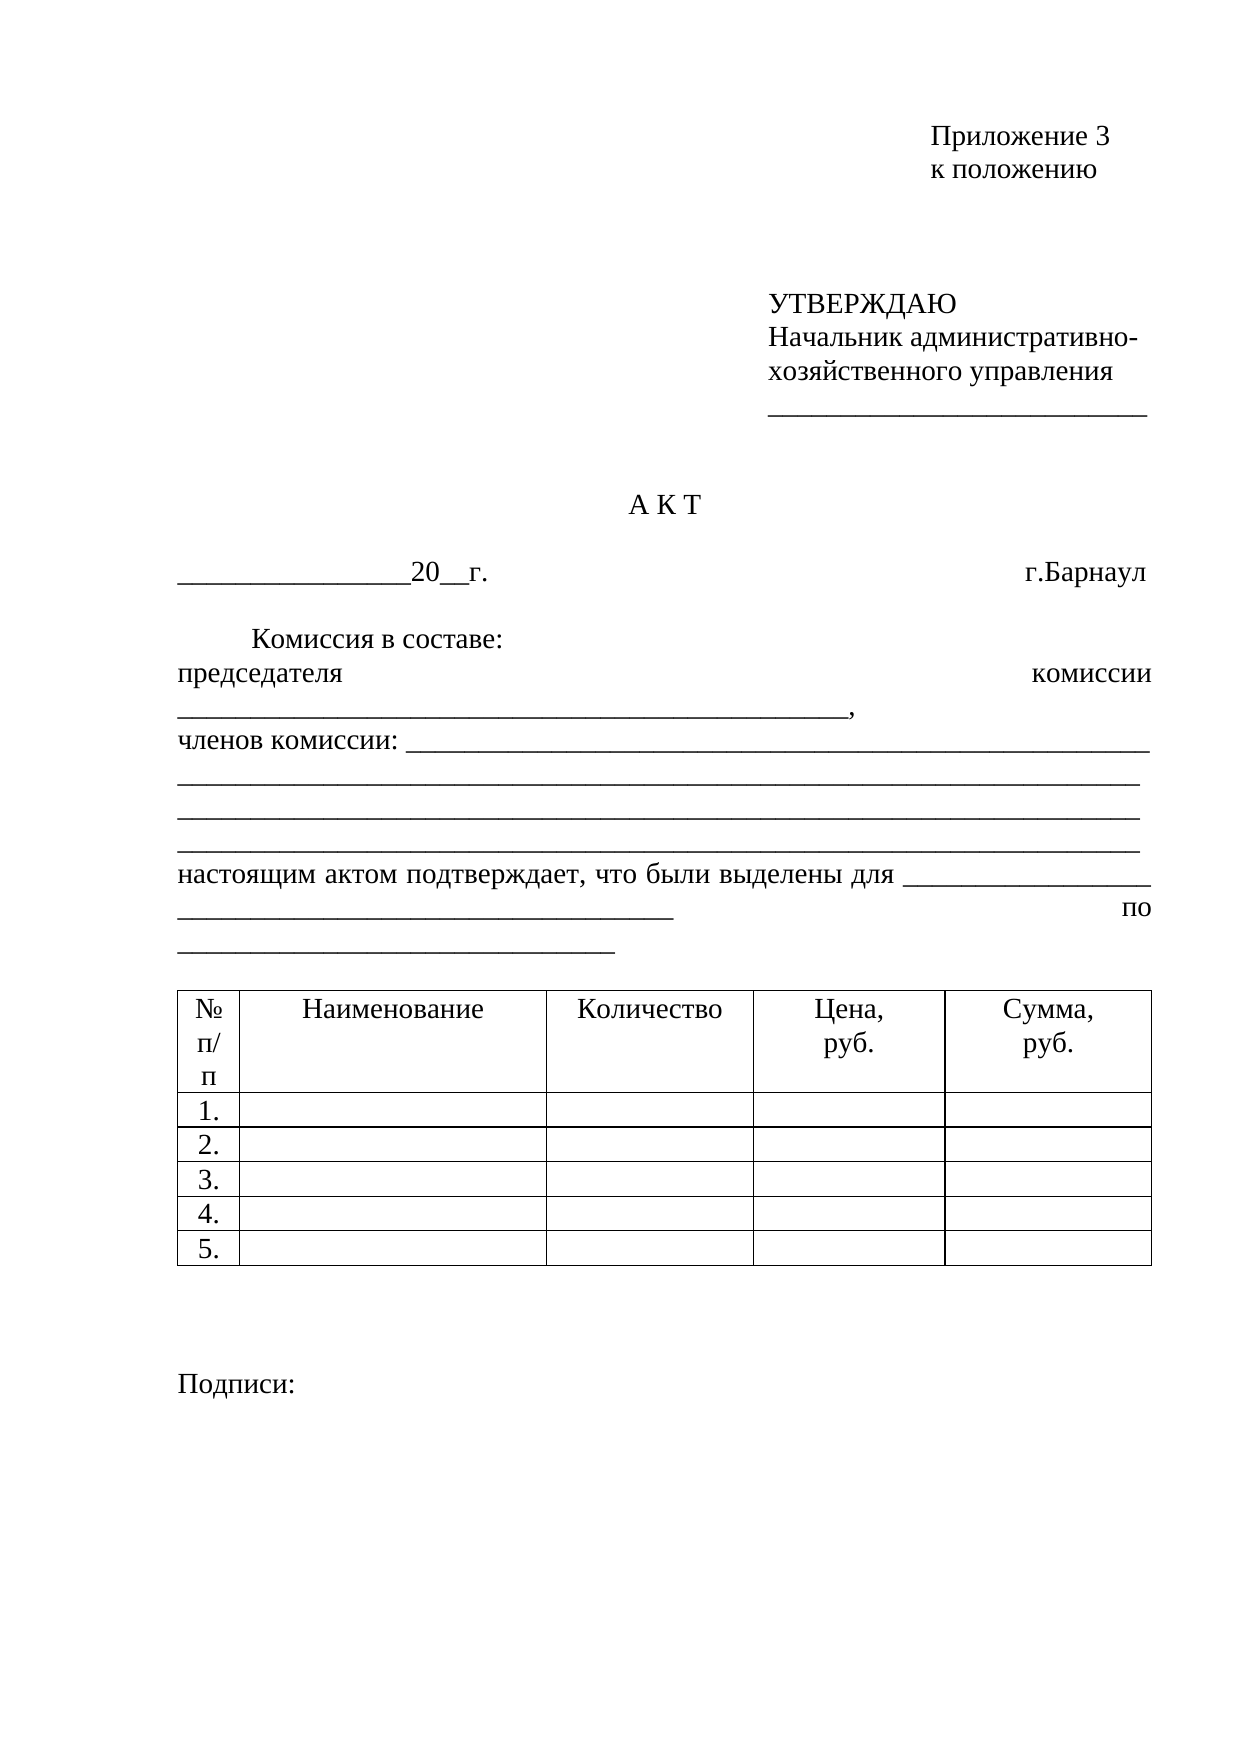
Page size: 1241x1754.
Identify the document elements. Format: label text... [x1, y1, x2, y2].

table_cell [547, 1162, 753, 1196]
text ____________________________________________________________________________________________________________________________________ __________________________________________________________________ [177, 755, 1152, 856]
table_cell 1. [178, 1093, 239, 1126]
text к положению [930, 152, 1152, 185]
text УТВЕРЖДАЮ [768, 286, 1152, 319]
text Начальник административно- [768, 319, 1152, 353]
text Комиссия в составе: [177, 621, 1152, 655]
text настоящим актом подтверждает, что были выделены для _________________ __________________________________ по ______________________________ [177, 856, 1152, 957]
table_cell [547, 1197, 753, 1230]
text председателя комиссии ______________________________________________, [177, 655, 1152, 722]
text __________________________ [768, 386, 1152, 420]
text Приложение 3 [930, 118, 1152, 152]
table_cell [754, 1162, 944, 1196]
text А К Т [177, 487, 1152, 521]
table_header Сумма, руб. [946, 991, 1151, 1092]
text членов комиссии: ___________________________________________________ [177, 722, 1152, 755]
table_cell [946, 1093, 1151, 1126]
table_cell [754, 1093, 944, 1126]
table_header № п/п [178, 991, 239, 1092]
table_cell [240, 1197, 546, 1230]
table_header Цена, руб. [754, 991, 944, 1092]
text Подписи: [177, 1366, 1152, 1400]
table_cell [240, 1093, 546, 1126]
text ________________20__г. г.Барнаул [177, 554, 1152, 588]
table_cell [240, 1231, 546, 1265]
table_cell 4. [178, 1197, 239, 1230]
table_cell [547, 1128, 753, 1161]
table_cell [240, 1162, 546, 1196]
table_cell [946, 1231, 1151, 1265]
table_cell [754, 1231, 944, 1265]
table_header Количество [547, 991, 753, 1092]
table_cell [946, 1128, 1151, 1161]
table_cell [240, 1128, 546, 1161]
table_cell 5. [178, 1231, 239, 1265]
table_cell [946, 1162, 1151, 1196]
table_header Наименование [240, 991, 546, 1092]
table_cell [946, 1197, 1151, 1230]
table_cell 2. [178, 1128, 239, 1161]
table_cell [754, 1128, 944, 1161]
table_cell [754, 1197, 944, 1230]
table_cell 3. [178, 1162, 239, 1196]
text хозяйственного управления [768, 353, 1152, 386]
table_cell [547, 1231, 753, 1265]
table_cell [547, 1093, 753, 1126]
